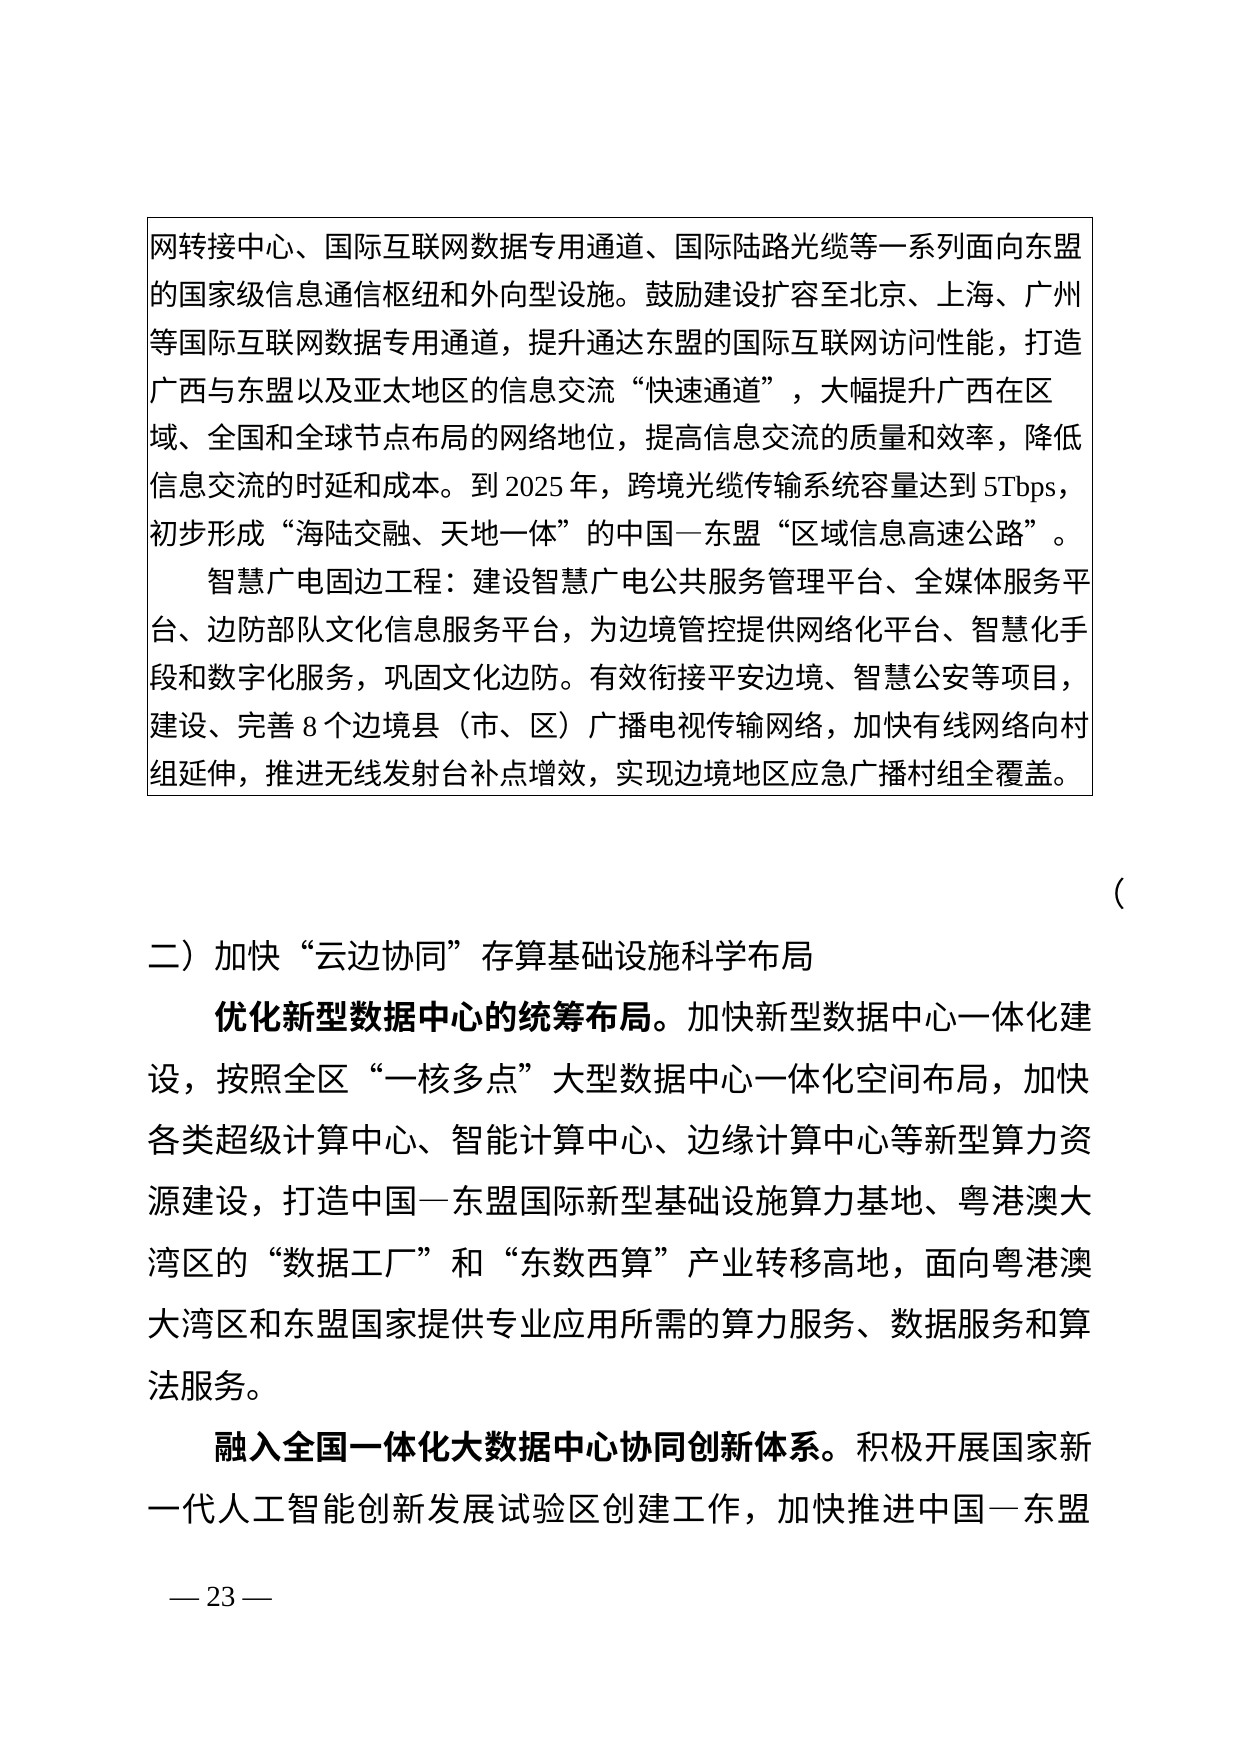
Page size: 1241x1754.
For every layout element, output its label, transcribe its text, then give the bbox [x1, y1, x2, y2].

subtitle （二）加快“云边协同”存算基础设施科学布局 [148, 857, 1092, 980]
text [148, 1411, 1092, 1533]
text 优化新型数据中心的统筹布局。加快新型数据中心一体化建设，按照全区“一核多点”大型数据中心一体化空间布局，加快各类超级计算中心、智能计算中心、边缘计算中心等新型算力资源建设，打造中国—东盟国际新型基础设施算力基地、粤港澳大湾区的“数据工厂”和“东数西算”产业转移高地，面向粤港澳大湾区和东盟国家提供专业应用所需的算力服务、数据服务和算法服务。 [148, 980, 1092, 1411]
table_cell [148, 218, 1092, 795]
